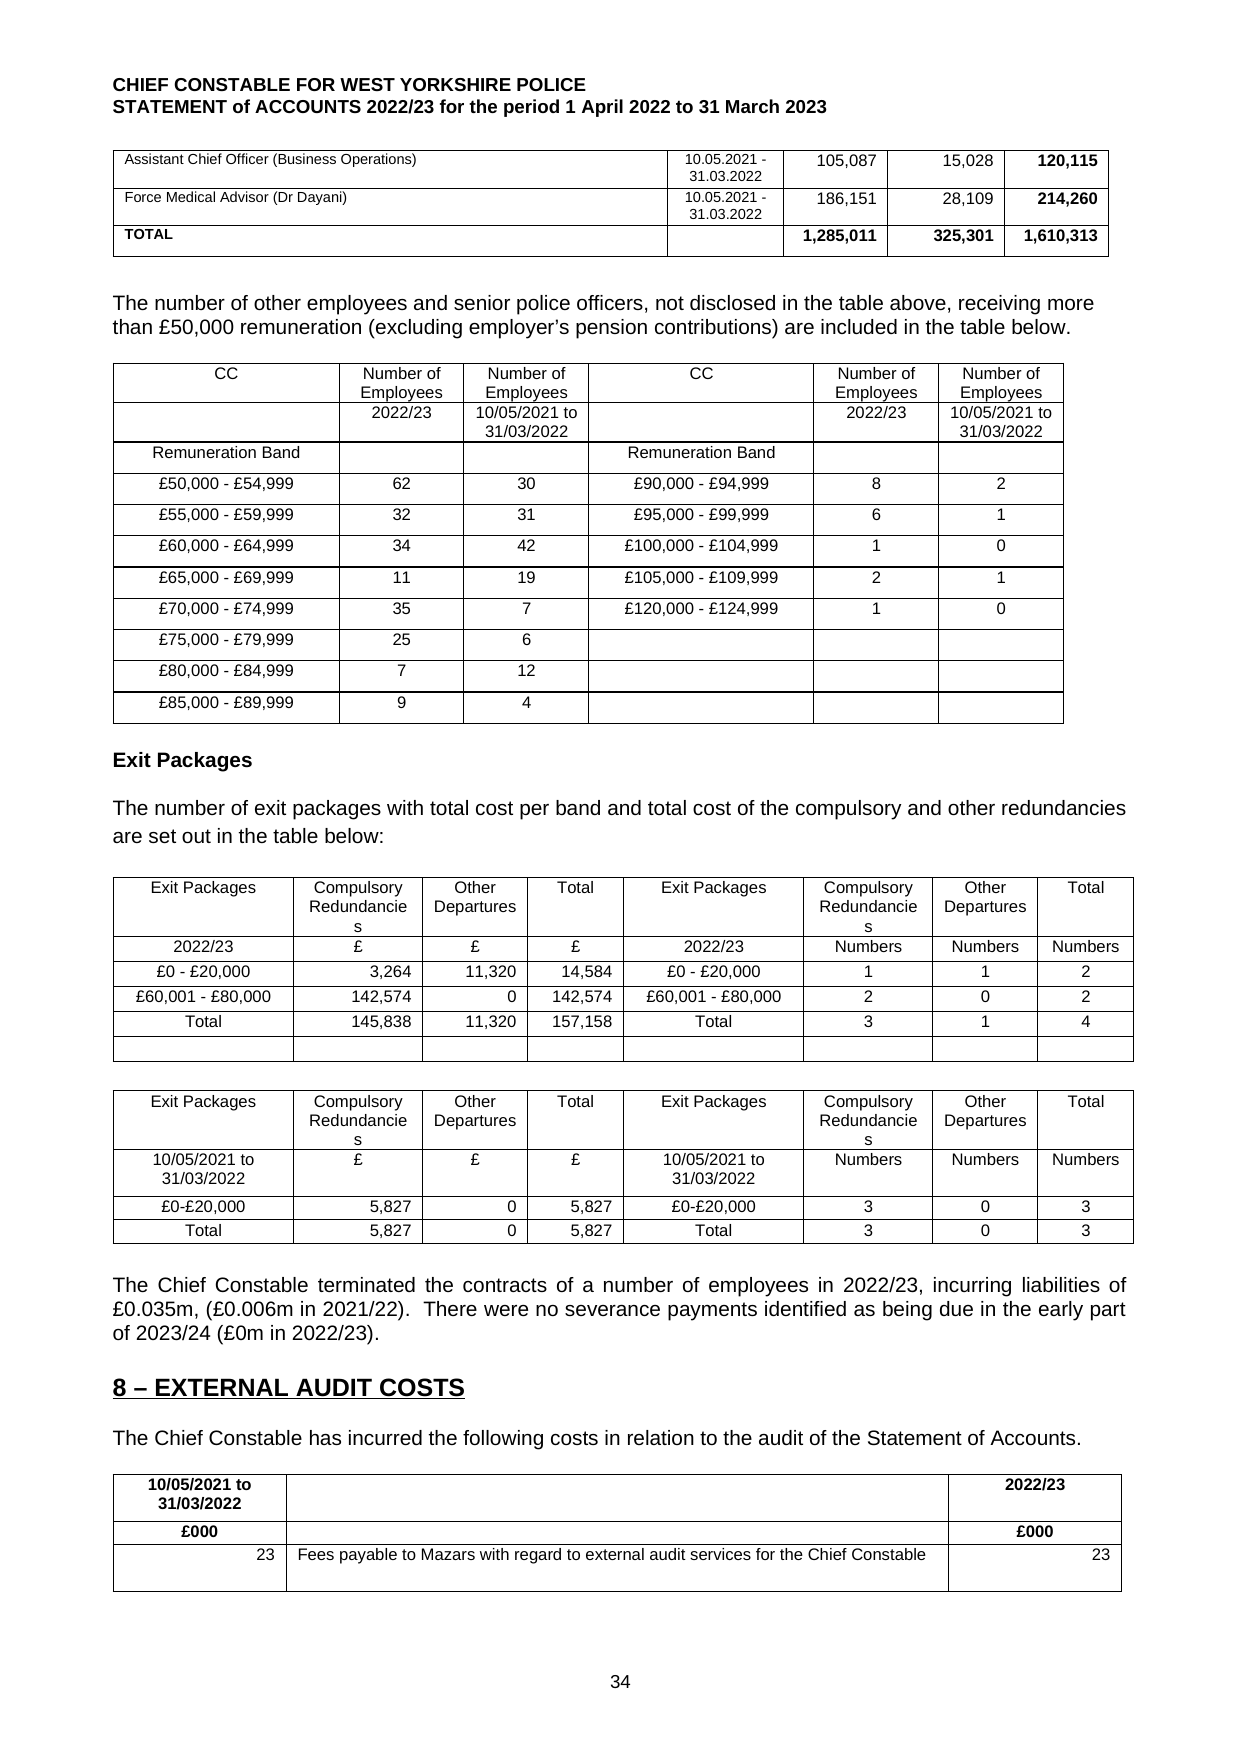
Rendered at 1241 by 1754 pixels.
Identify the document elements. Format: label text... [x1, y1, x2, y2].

table_cell £0-£20,000 [624, 1197, 803, 1219]
table_cell 7 [464, 599, 588, 629]
table_cell [528, 1037, 623, 1061]
table_cell 4 [1038, 1012, 1133, 1036]
table_header Other Departures [423, 878, 527, 936]
table_cell Total [114, 1012, 293, 1036]
table_cell £ [528, 1150, 623, 1196]
table_cell 5,827 [528, 1220, 623, 1243]
table_cell 1 [933, 962, 1037, 986]
table_cell 10/05/2021 to 31/03/2022 [464, 403, 588, 441]
table_cell £80,000 - £84,999 [114, 661, 339, 691]
table_header Exit Packages [624, 1091, 803, 1149]
table_header Total [1038, 878, 1133, 936]
table_cell Assistant Chief Officer (Business Operations) [114, 151, 667, 187]
table_cell Numbers [1038, 937, 1133, 961]
table_cell 2 [1038, 987, 1133, 1011]
table_cell 325,301 [888, 226, 1004, 256]
table_cell £65,000 - £69,999 [114, 568, 339, 598]
table_cell 1 [804, 962, 932, 986]
table_cell 10/05/2021 to 31/03/2022 [624, 1150, 803, 1196]
text The Chief Constable terminated the contracts of a number of employees in 2022/23, incurring liabilities of £0.035m, (£0.006m in 2021/22). There were no severance payments identified as being due in the early part of 2023/24 (£0m in 2022/23). [112, 1272, 1128, 1344]
table_cell 14,584 [528, 962, 623, 986]
table_cell 28,109 [888, 189, 1004, 225]
table_cell 186,151 [784, 189, 887, 225]
table_header [287, 1475, 948, 1521]
table_cell £0 - £20,000 [114, 962, 293, 986]
table_cell Numbers [933, 937, 1037, 961]
table_header CC [589, 364, 813, 402]
table_header Compulsory Redundancies [294, 878, 422, 936]
table_header Total [528, 878, 623, 936]
table_cell [464, 443, 588, 473]
table_cell £105,000 - £109,999 [589, 568, 813, 598]
table_cell 1 [814, 536, 938, 566]
table_cell 7 [340, 661, 463, 691]
table_cell 105,087 [784, 151, 887, 187]
table_header Number of Employees [464, 364, 588, 402]
table_cell [804, 1037, 932, 1061]
text The number of other employees and senior police officers, not disclosed in the table above, receiving more than £50,000 remuneration (excluding employer’s pension contributions) are included in the table below. [112, 291, 1128, 339]
table_cell Numbers [933, 1150, 1037, 1196]
table_cell Numbers [1038, 1150, 1133, 1196]
table_cell 11,320 [423, 1012, 527, 1036]
table_cell 1 [814, 599, 938, 629]
table_cell £100,000 - £104,999 [589, 536, 813, 566]
table_cell 142,574 [294, 987, 422, 1011]
table_cell £55,000 - £59,999 [114, 505, 339, 535]
table_cell Total [114, 1220, 293, 1243]
table_header Number of Employees [814, 364, 938, 402]
table_cell [589, 403, 813, 441]
table_cell 10/05/2021 to 31/03/2022 [939, 403, 1063, 441]
table_cell 35 [340, 599, 463, 629]
table_cell 214,260 [1005, 189, 1108, 225]
table_cell [814, 630, 938, 660]
table_cell 32 [340, 505, 463, 535]
table_cell [814, 661, 938, 691]
table_header Compulsory Redundancies [294, 1091, 422, 1149]
table_cell £70,000 - £74,999 [114, 599, 339, 629]
table_cell £60,001 - £80,000 [114, 987, 293, 1011]
table_cell [939, 661, 1063, 691]
table_cell 5,827 [294, 1197, 422, 1219]
table_cell 2 [939, 474, 1063, 504]
table_cell £ [423, 1150, 527, 1196]
table_header CC [114, 364, 339, 402]
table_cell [668, 151, 783, 187]
table_cell 1 [939, 568, 1063, 598]
table_cell 31 [464, 505, 588, 535]
table_cell [624, 1037, 803, 1061]
table_cell Fees payable to Mazars with regard to external audit services for the Chief Constable [287, 1545, 948, 1591]
table_cell 3 [804, 1220, 932, 1243]
table_cell 0 [423, 1197, 527, 1219]
table_cell [814, 693, 938, 723]
table_cell 10/05/2021 to 31/03/2022 [114, 1150, 293, 1196]
text The Chief Constable has incurred the following costs in relation to the audit of the Statement of Accounts. [112, 1426, 1128, 1450]
table_header Exit Packages [624, 878, 803, 936]
table_cell 1,285,011 [784, 226, 887, 256]
table_cell 3 [804, 1197, 932, 1219]
table_cell 120,115 [1005, 151, 1108, 187]
table_cell [423, 1037, 527, 1061]
table_cell 11 [340, 568, 463, 598]
table_cell 11,320 [423, 962, 527, 986]
table_cell 142,574 [528, 987, 623, 1011]
table_cell 30 [464, 474, 588, 504]
text The number of exit packages with total cost per band and total cost of the compulsory and other redundancies are set out in the table below: [112, 796, 1128, 848]
table_cell 0 [939, 536, 1063, 566]
table_cell [294, 1037, 422, 1061]
table_cell £60,001 - £80,000 [624, 987, 803, 1011]
table_cell 42 [464, 536, 588, 566]
table_cell 1 [939, 505, 1063, 535]
table_cell 1 [933, 1012, 1037, 1036]
table_cell 15,028 [888, 151, 1004, 187]
table_cell [668, 226, 783, 256]
table_header 10/05/2021 to 31/03/2022 [114, 1475, 286, 1521]
table_cell [939, 630, 1063, 660]
table_header Exit Packages [114, 878, 293, 936]
table_cell 157,158 [528, 1012, 623, 1036]
table_cell 3 [1038, 1220, 1133, 1243]
table_cell 9 [340, 693, 463, 723]
table_cell 2022/23 [814, 403, 938, 441]
text 8 – EXTERNAL AUDIT COSTS [112, 1373, 1128, 1402]
table_cell [933, 1037, 1037, 1061]
table_cell 25 [340, 630, 463, 660]
table_cell £120,000 - £124,999 [589, 599, 813, 629]
table_cell 0 [939, 599, 1063, 629]
table_cell [814, 443, 938, 473]
table_header Other Departures [933, 878, 1037, 936]
table_header Compulsory Redundancies [804, 878, 932, 936]
table_cell Remuneration Band [114, 443, 339, 473]
table_cell £75,000 - £79,999 [114, 630, 339, 660]
table_cell £0-£20,000 [114, 1197, 293, 1219]
table_cell 23 [114, 1545, 286, 1591]
table_cell 145,838 [294, 1012, 422, 1036]
table_cell Total [624, 1220, 803, 1243]
table_header Number of Employees [939, 364, 1063, 402]
table_cell 3,264 [294, 962, 422, 986]
table_header Exit Packages [114, 1091, 293, 1149]
table_cell 2 [804, 987, 932, 1011]
table_cell 2022/23 [114, 937, 293, 961]
table_cell 5,827 [528, 1197, 623, 1219]
table_cell 6 [464, 630, 588, 660]
table_cell 62 [340, 474, 463, 504]
table_cell 0 [933, 987, 1037, 1011]
table_cell £ [294, 937, 422, 961]
table_cell Numbers [804, 937, 932, 961]
table_cell 3 [1038, 1197, 1133, 1219]
table_cell 2022/23 [624, 937, 803, 961]
table_cell 3 [804, 1012, 932, 1036]
table_cell 2 [1038, 962, 1133, 986]
table_cell Force Medical Advisor (Dr Dayani) [114, 189, 667, 225]
table_cell 12 [464, 661, 588, 691]
table_cell [939, 443, 1063, 473]
table_cell 0 [933, 1197, 1037, 1219]
table_cell £000 [114, 1522, 286, 1544]
table_header 2022/23 [949, 1475, 1121, 1521]
table_cell [114, 403, 339, 441]
table_cell £0 - £20,000 [624, 962, 803, 986]
table_cell £85,000 - £89,999 [114, 693, 339, 723]
table_cell £ [294, 1150, 422, 1196]
table_cell £95,000 - £99,999 [589, 505, 813, 535]
table_header Number of Employees [340, 364, 463, 402]
table_cell £60,000 - £64,999 [114, 536, 339, 566]
table_header Total [1038, 1091, 1133, 1149]
table_cell [589, 630, 813, 660]
table_header Compulsory Redundancies [804, 1091, 932, 1149]
text Exit Packages [112, 748, 1128, 772]
table_cell [589, 661, 813, 691]
table_cell 34 [340, 536, 463, 566]
table_cell £50,000 - £54,999 [114, 474, 339, 504]
table_cell 5,827 [294, 1220, 422, 1243]
table_cell Numbers [804, 1150, 932, 1196]
table_cell 8 [814, 474, 938, 504]
table_cell 6 [814, 505, 938, 535]
table_cell TOTAL [114, 226, 667, 256]
table_cell [1038, 1037, 1133, 1061]
table_cell [589, 693, 813, 723]
table_cell 23 [949, 1545, 1121, 1591]
table_cell £ [423, 937, 527, 961]
table_header Other Departures [423, 1091, 527, 1149]
table_header Total [528, 1091, 623, 1149]
table_cell 2 [814, 568, 938, 598]
table_cell £000 [949, 1522, 1121, 1544]
table_cell 0 [423, 987, 527, 1011]
table_cell 0 [933, 1220, 1037, 1243]
table_cell 0 [423, 1220, 527, 1243]
table_cell £ [528, 937, 623, 961]
table_cell [939, 693, 1063, 723]
table_cell 4 [464, 693, 588, 723]
table_cell £90,000 - £94,999 [589, 474, 813, 504]
table_cell 10.05.2021 - 31.03.2022 [668, 189, 783, 225]
table_cell [114, 1037, 293, 1061]
table_cell [287, 1522, 948, 1544]
table_cell Remuneration Band [589, 443, 813, 473]
table_cell 1,610,313 [1005, 226, 1108, 256]
table_cell 2022/23 [340, 403, 463, 441]
table_cell Total [624, 1012, 803, 1036]
table_cell [340, 443, 463, 473]
table_header Other Departures [933, 1091, 1037, 1149]
table_cell 19 [464, 568, 588, 598]
